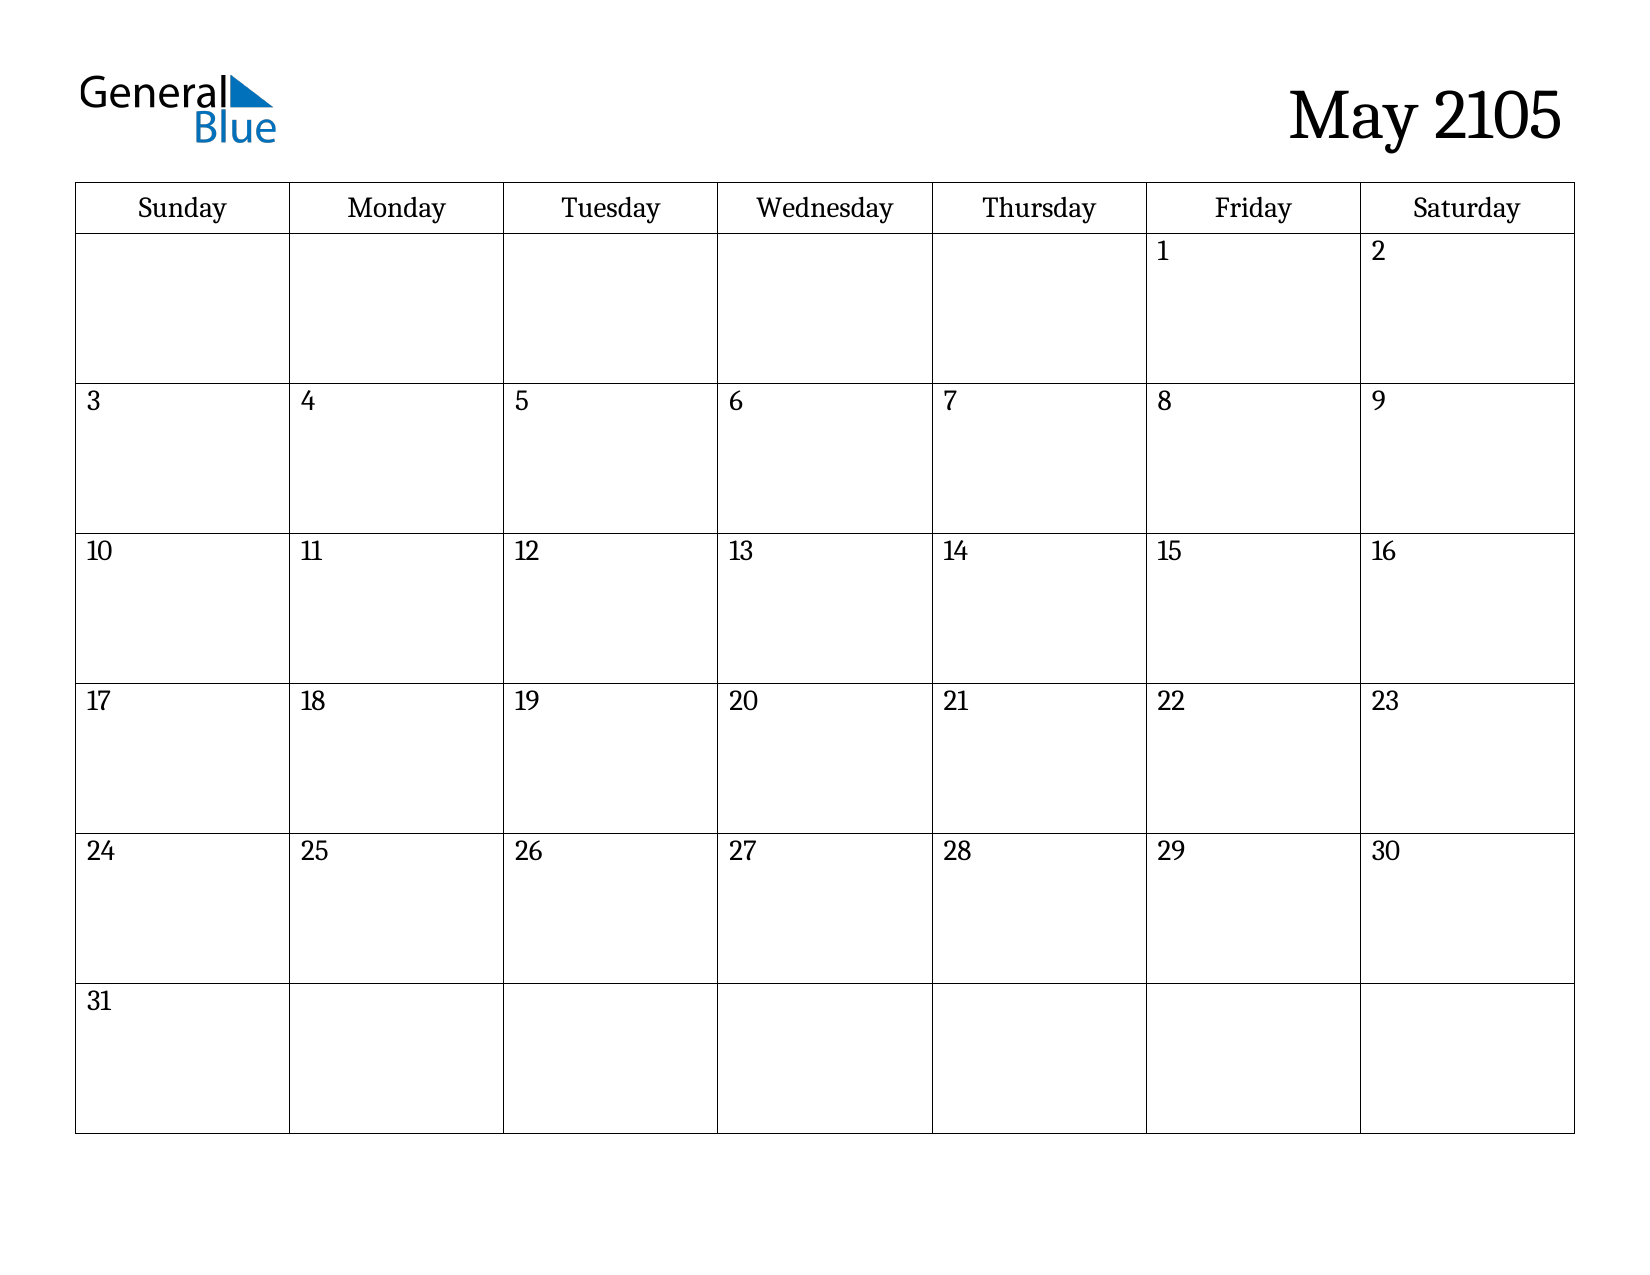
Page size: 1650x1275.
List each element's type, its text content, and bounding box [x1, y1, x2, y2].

table_cell 24 [76, 834, 289, 867]
table_cell [504, 267, 717, 383]
table_cell [76, 234, 289, 267]
table_cell [76, 868, 289, 983]
table_cell [290, 1018, 503, 1133]
table_cell [933, 417, 1146, 533]
table_cell [504, 717, 717, 833]
table_cell [718, 567, 932, 683]
table_cell 11 [290, 534, 503, 567]
table_cell [1147, 267, 1360, 383]
table_cell [504, 1018, 717, 1133]
table_cell [1361, 717, 1574, 833]
table_cell 5 [504, 384, 717, 417]
table_cell [1361, 417, 1574, 533]
table_cell [933, 984, 1146, 1017]
table_cell [290, 267, 503, 383]
table_cell [718, 1018, 932, 1133]
table_cell [1361, 984, 1574, 1017]
table_cell [290, 567, 503, 683]
table_cell [933, 868, 1146, 983]
table_cell 20 [718, 684, 932, 717]
table_cell Wednesday [718, 183, 932, 233]
table_cell 8 [1147, 384, 1360, 417]
table_cell [1147, 417, 1360, 533]
table_cell [933, 267, 1146, 383]
table_cell [76, 267, 289, 383]
table_cell [290, 717, 503, 833]
table_cell [718, 717, 932, 833]
table_cell [933, 1018, 1146, 1133]
table_cell Thursday [933, 183, 1146, 233]
table_cell [1361, 868, 1574, 983]
table_cell Sunday [76, 183, 289, 233]
table_cell 3 [76, 384, 289, 417]
table_cell [290, 984, 503, 1017]
table_cell 13 [718, 534, 932, 567]
table_cell [1147, 1018, 1360, 1133]
table_cell [718, 984, 932, 1017]
table_cell [1147, 567, 1360, 683]
table_cell 16 [1361, 534, 1574, 567]
table_cell [718, 267, 932, 383]
table_cell [1361, 267, 1574, 383]
table_cell [718, 417, 932, 533]
table_cell [1147, 984, 1360, 1017]
table_cell 9 [1361, 384, 1574, 417]
table_cell Friday [1147, 183, 1360, 233]
table_cell Tuesday [504, 183, 717, 233]
picture [80, 75, 276, 143]
table_cell Saturday [1361, 183, 1574, 233]
table_cell [718, 234, 932, 267]
table_cell 21 [933, 684, 1146, 717]
table_cell 23 [1361, 684, 1574, 717]
table_cell 29 [1147, 834, 1360, 867]
table_cell 31 [76, 984, 289, 1017]
table_cell [76, 417, 289, 533]
table_cell 14 [933, 534, 1146, 567]
table_cell 27 [718, 834, 932, 867]
table_cell [76, 717, 289, 833]
table_cell 22 [1147, 684, 1360, 717]
table_cell [290, 868, 503, 983]
table_cell [1361, 567, 1574, 683]
table_cell 25 [290, 834, 503, 867]
table_cell [504, 984, 717, 1017]
table_cell 17 [76, 684, 289, 717]
table_header [76, 75, 503, 182]
table_cell [504, 868, 717, 983]
table_cell 7 [933, 384, 1146, 417]
table_cell 19 [504, 684, 717, 717]
table_cell [933, 234, 1146, 267]
table_cell 10 [76, 534, 289, 567]
table_cell [933, 717, 1146, 833]
table_cell [504, 567, 717, 683]
table_cell [1147, 868, 1360, 983]
table_cell [1361, 1018, 1574, 1133]
table_cell 12 [504, 534, 717, 567]
table_cell [1147, 717, 1360, 833]
table_header May 2105 [504, 75, 1574, 182]
table_cell 6 [718, 384, 932, 417]
table_cell 1 [1147, 234, 1360, 267]
table_cell 26 [504, 834, 717, 867]
table_cell [76, 1018, 289, 1133]
table_cell [504, 234, 717, 267]
table_cell Monday [290, 183, 503, 233]
table_cell 28 [933, 834, 1146, 867]
table_cell [933, 567, 1146, 683]
table_cell 30 [1361, 834, 1574, 867]
table_cell [718, 868, 932, 983]
table_cell [290, 417, 503, 533]
table_cell 4 [290, 384, 503, 417]
table_cell 18 [290, 684, 503, 717]
table_cell [290, 234, 503, 267]
table_cell 15 [1147, 534, 1360, 567]
table_cell [76, 567, 289, 683]
table_cell 2 [1361, 234, 1574, 267]
table_cell [504, 417, 717, 533]
